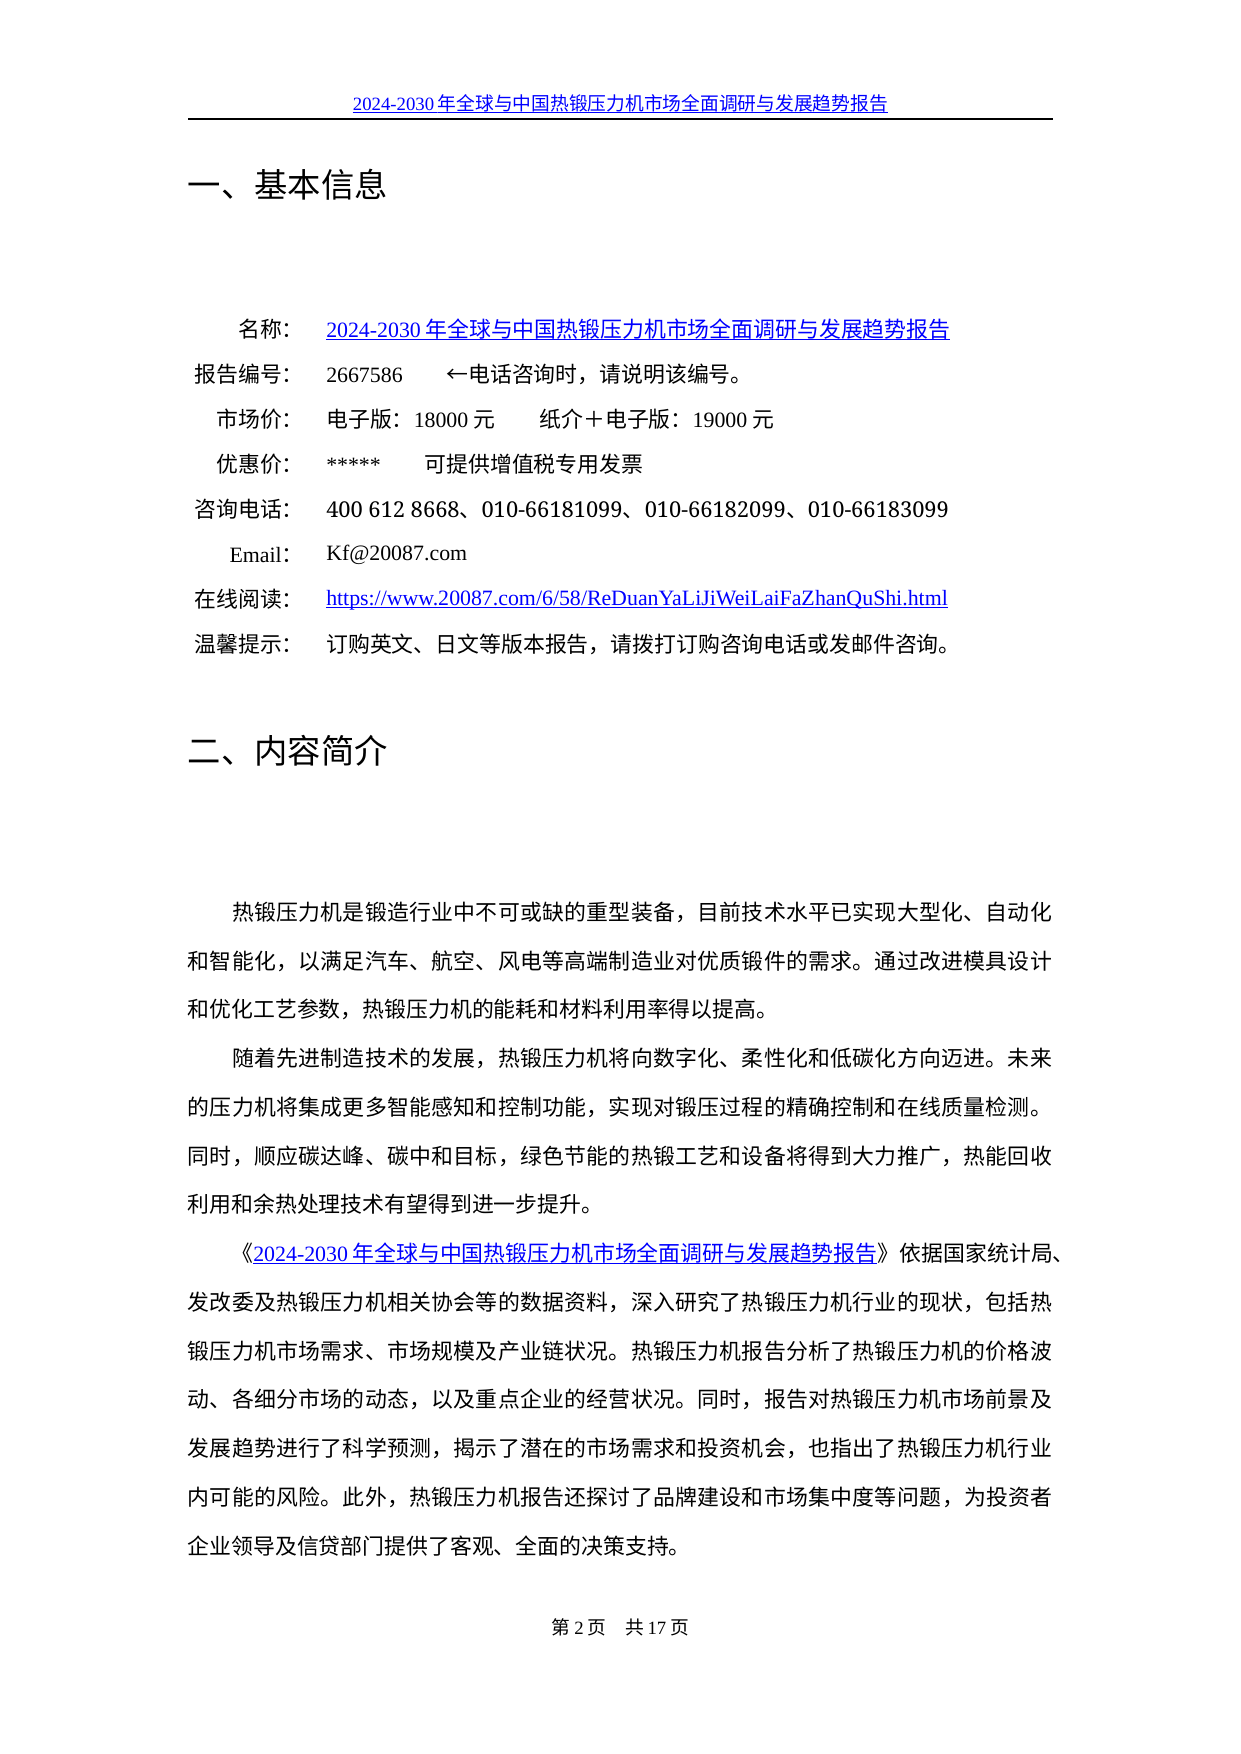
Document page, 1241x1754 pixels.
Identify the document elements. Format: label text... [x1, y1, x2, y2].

table_cell 市场价： [167, 402, 315, 447]
table_cell 400 612 8668、010-66181099、010-66182099、010-66183099 [315, 492, 1073, 537]
table_header 名称： [167, 312, 315, 357]
table_cell 咨询电话： [167, 492, 315, 537]
table_cell 2667586 ←电话咨询时，请说明该编号。 [315, 357, 1073, 402]
table_cell 优惠价： [167, 447, 315, 492]
table_cell ***** 可提供增值税专用发票 [315, 447, 1073, 492]
title 二、内容简介 [187, 717, 1053, 782]
table_cell 报告编号： [167, 357, 315, 402]
table_cell [315, 582, 1073, 627]
table_cell 温馨提示： [167, 627, 315, 672]
table_cell Email： [167, 537, 315, 582]
table_header 2024-2030年全球与中国热锻压力机市场全面调研与发展趋势报告 [315, 312, 1073, 357]
title 一、基本信息 [187, 150, 1053, 215]
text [187, 894, 1053, 1561]
table_cell Kf@20087.com [315, 537, 1073, 582]
table_cell 在线阅读： [167, 582, 315, 627]
table_cell 订购英文、日文等版本报告，请拨打订购咨询电话或发邮件咨询。 [315, 627, 1073, 672]
table_cell 电子版：18000 元 纸介＋电子版：19000 元 [315, 402, 1073, 447]
